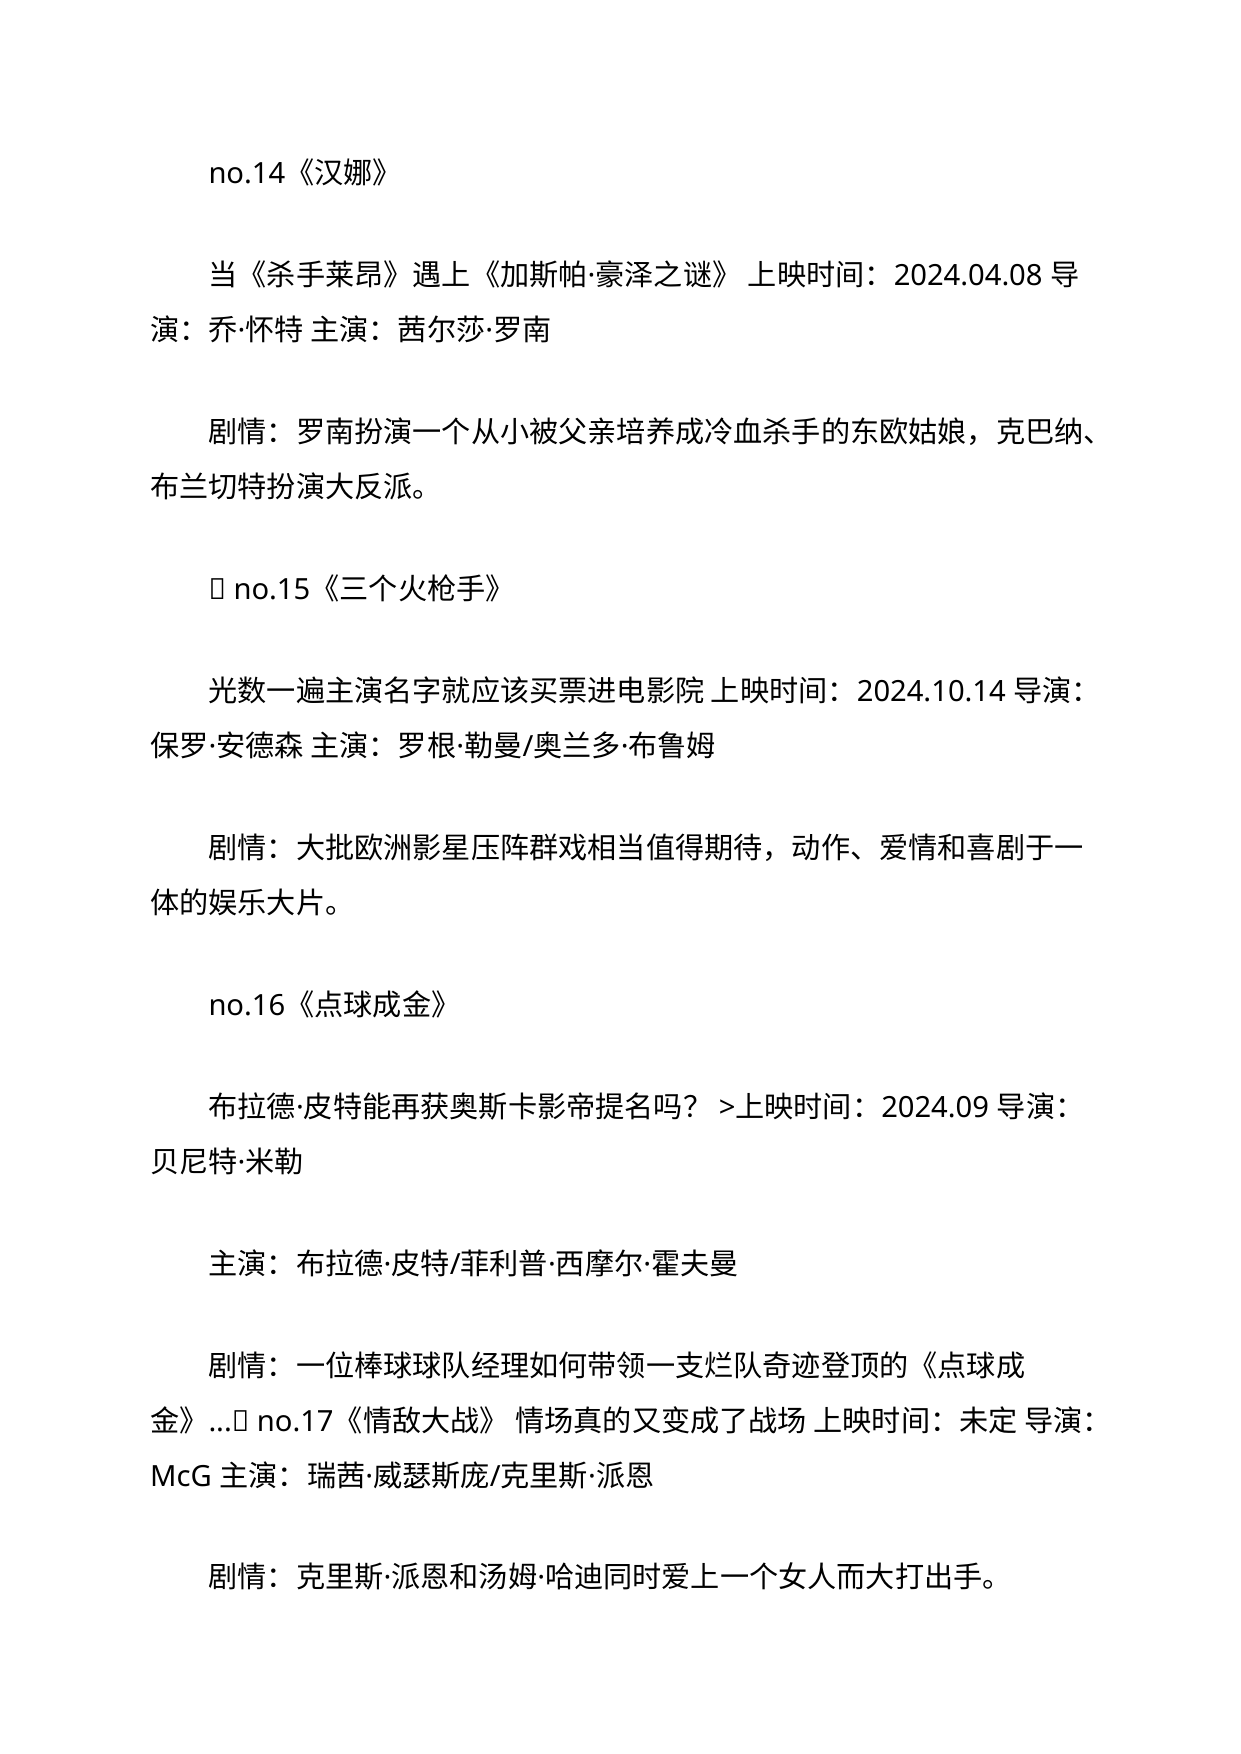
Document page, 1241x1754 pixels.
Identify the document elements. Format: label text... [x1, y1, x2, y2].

text  no.15《三个火枪手》 [150, 566, 1090, 608]
text no.16《点球成金》 [150, 981, 1090, 1024]
text 布拉德·皮特能再获奥斯卡影帝提名吗？ >上映时间：2024.09 导演：贝尼特·米勒 [150, 1083, 1090, 1181]
text 主演：布拉德·皮特/菲利普·西摩尔·霍夫曼 [150, 1240, 1090, 1283]
text 当《杀手莱昂》遇上《加斯帕·豪泽之谜》 上映时间：2024.04.08 导演：乔·怀特 主演：茜尔莎·罗南 [150, 252, 1090, 349]
text 光数一遍主演名字就应该买票进电影院 上映时间：2024.10.14 导演：保罗·安德森 主演：罗根·勒曼/奥兰多·布鲁姆 [150, 668, 1090, 765]
text 剧情：大批欧洲影星压阵群戏相当值得期待，动作、爱情和喜剧于一体的娱乐大片。 [150, 824, 1090, 922]
text 剧情：一位棒球球队经理如何带领一支烂队奇迹登顶的《点球成金》... no.17《情敌大战》 情场真的又变成了战场 上映时间：未定 导演：McG 主演：瑞茜·威瑟斯庞/克里斯·派恩 [150, 1342, 1090, 1494]
text no.14《汉娜》 [150, 150, 1090, 192]
text 剧情：罗南扮演一个从小被父亲培养成冷血杀手的东欧姑娘，克巴纳、布兰切特扮演大反派。 [150, 409, 1090, 506]
text 剧情：克里斯·派恩和汤姆·哈迪同时爱上一个女人而大打出手。 [150, 1554, 1090, 1596]
